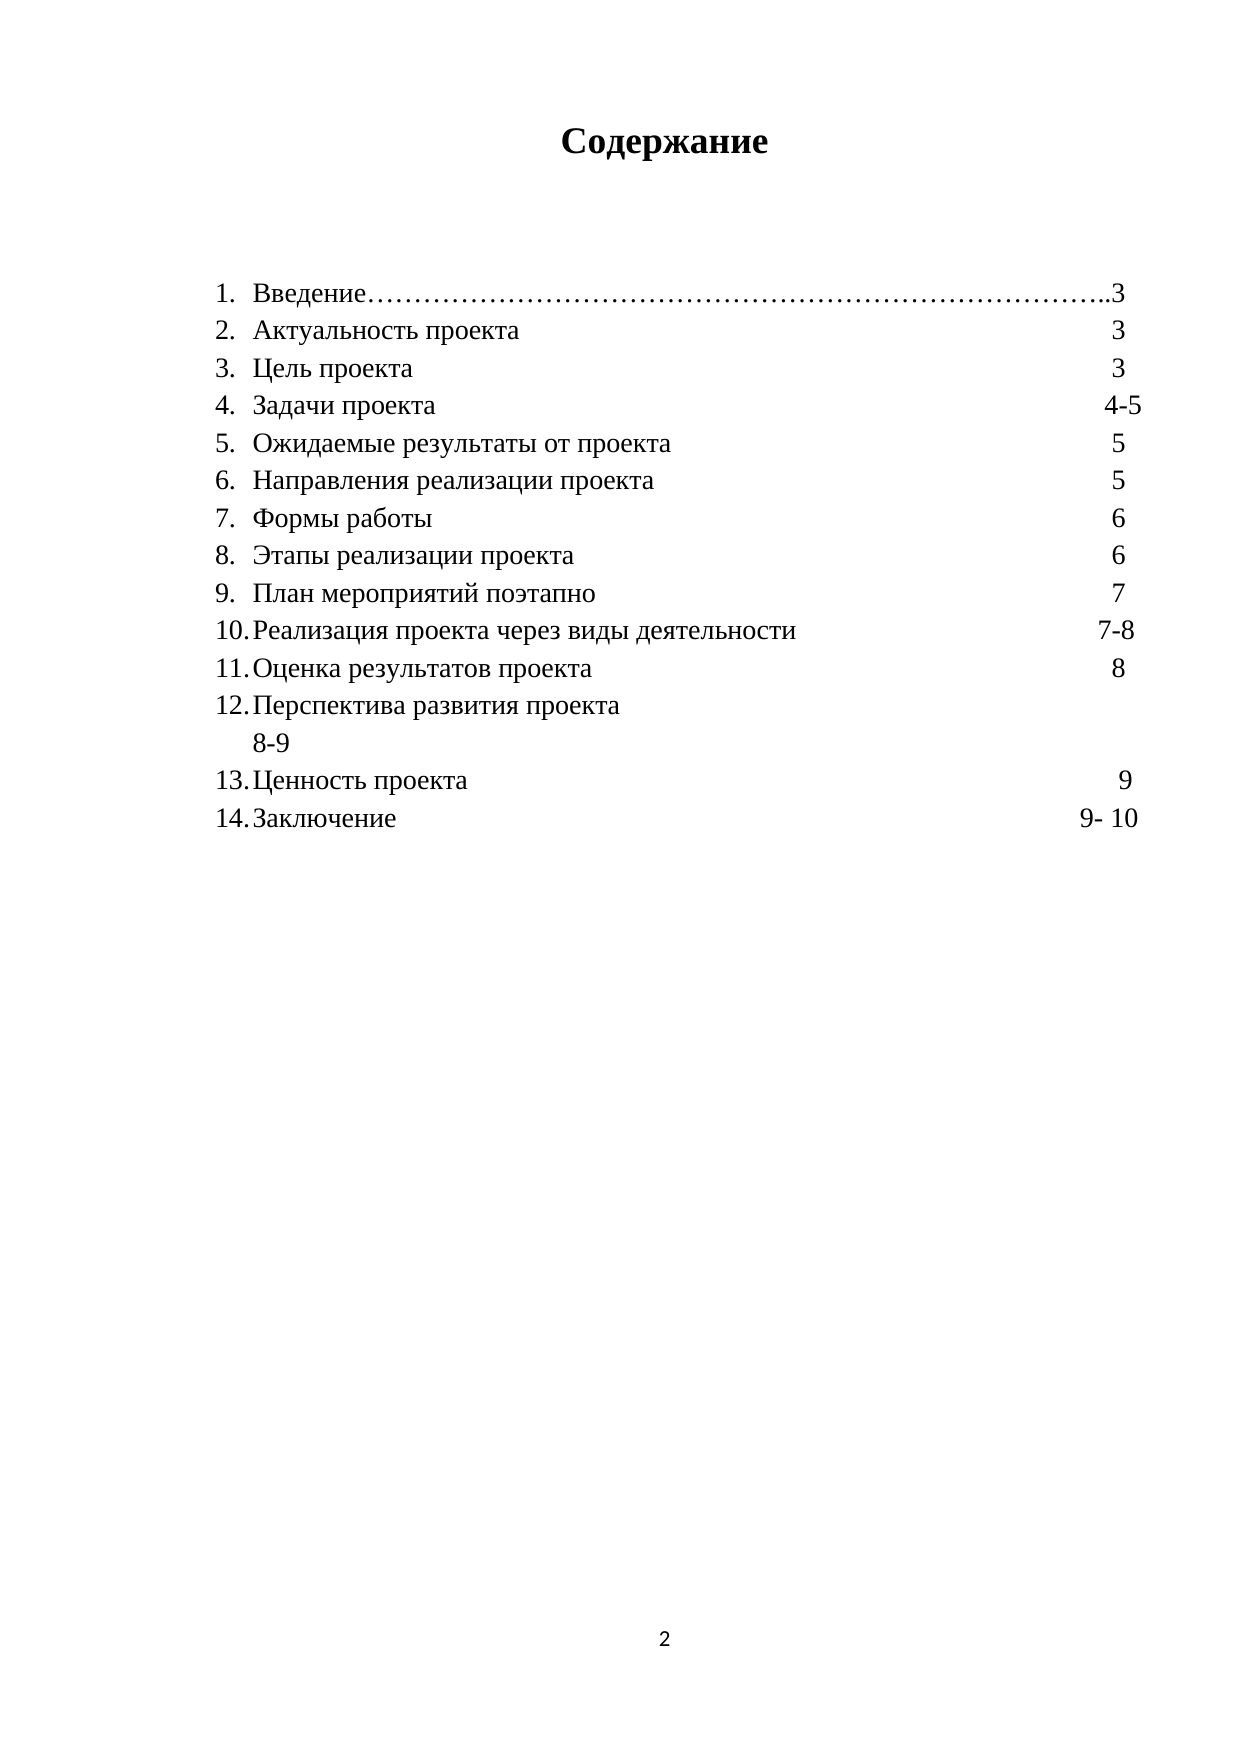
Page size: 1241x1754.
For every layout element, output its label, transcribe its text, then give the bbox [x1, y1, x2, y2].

list План мероприятий поэтапно 7 [215, 571, 1152, 608]
list Задачи проекта 4-5 [215, 383, 1152, 421]
text Содержание [177, 118, 1152, 161]
list Ожидаемые результаты от проекта 5 [215, 421, 1152, 458]
list Реализация проекта через виды деятельности 7-8 [215, 608, 1152, 646]
list Актуальность проекта 3 [215, 308, 1152, 346]
list Оценка результатов проекта 8 [215, 646, 1152, 683]
list Ценность проекта 9 [215, 758, 1152, 796]
list Этапы реализации проекта 6 [215, 533, 1152, 571]
list Введение……………………………………………………………………..3 [215, 271, 1152, 308]
list Формы работы 6 [215, 496, 1152, 533]
list Заключение 9- 10 [215, 796, 1152, 833]
list Цель проекта 3 [215, 346, 1152, 383]
list Перспектива развития проекта 8-9 [215, 683, 1152, 758]
list Направления реализации проекта 5 [215, 458, 1152, 496]
